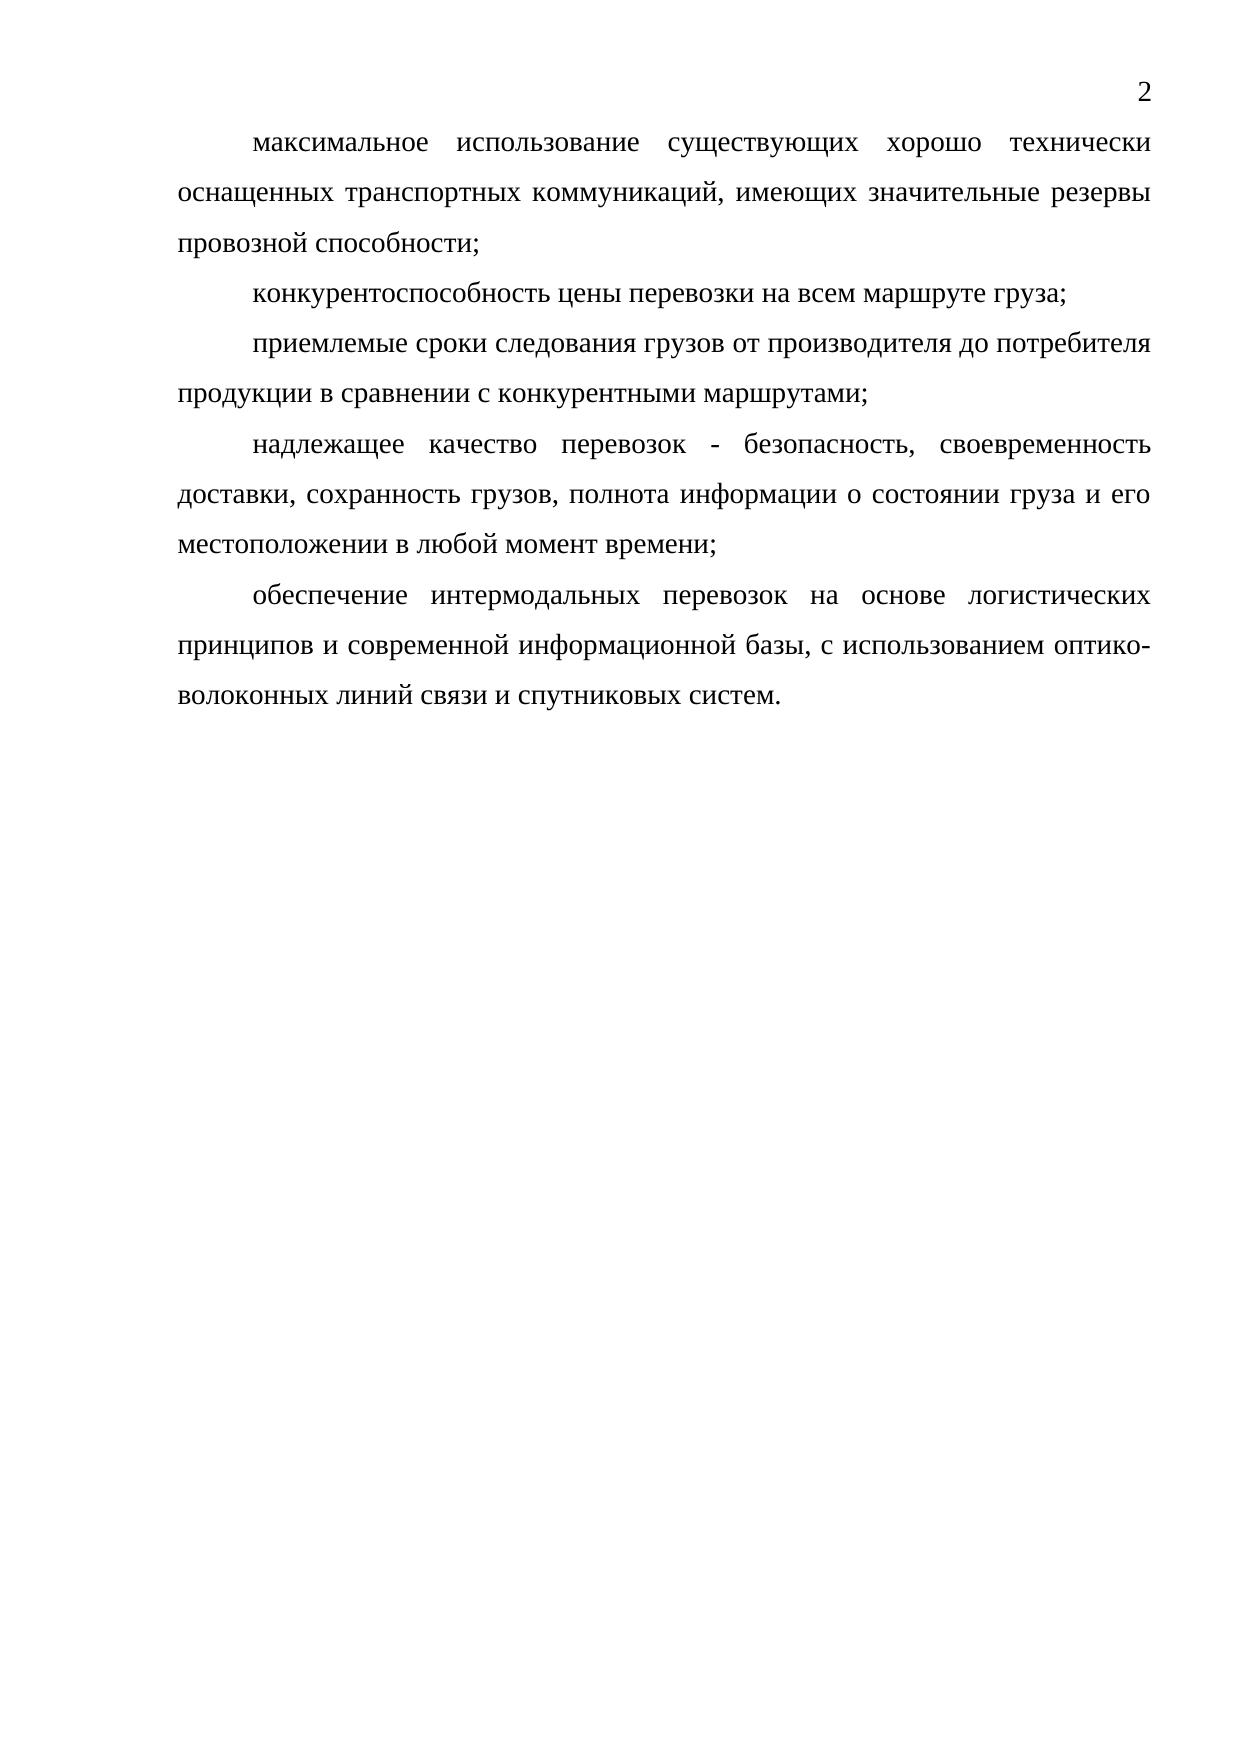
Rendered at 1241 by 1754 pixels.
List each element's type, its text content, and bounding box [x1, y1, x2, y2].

text обеспечение интермодальных перевозок на основе логистических принципов и современной информационной базы, с использованием оптико-волоконных линий связи и спутниковых систем. [177, 577, 1152, 711]
text приемлемые сроки следования грузов от производителя до потребителя продукции в сравнении с конкурентными маршрутами; [177, 325, 1152, 409]
text максимальное использование существующих хорошо технически оснащенных транспортных коммуникаций, имеющих значительные резервы провозной способности; [177, 124, 1152, 258]
text надлежащее качество перевозок - безопасность, своевременность доставки, сохранность грузов, полнота информации о состоянии груза и его местоположении в любой момент времени; [177, 426, 1152, 560]
text конкурентоспособность цены перевозки на всем маршруте груза; [177, 275, 1152, 308]
